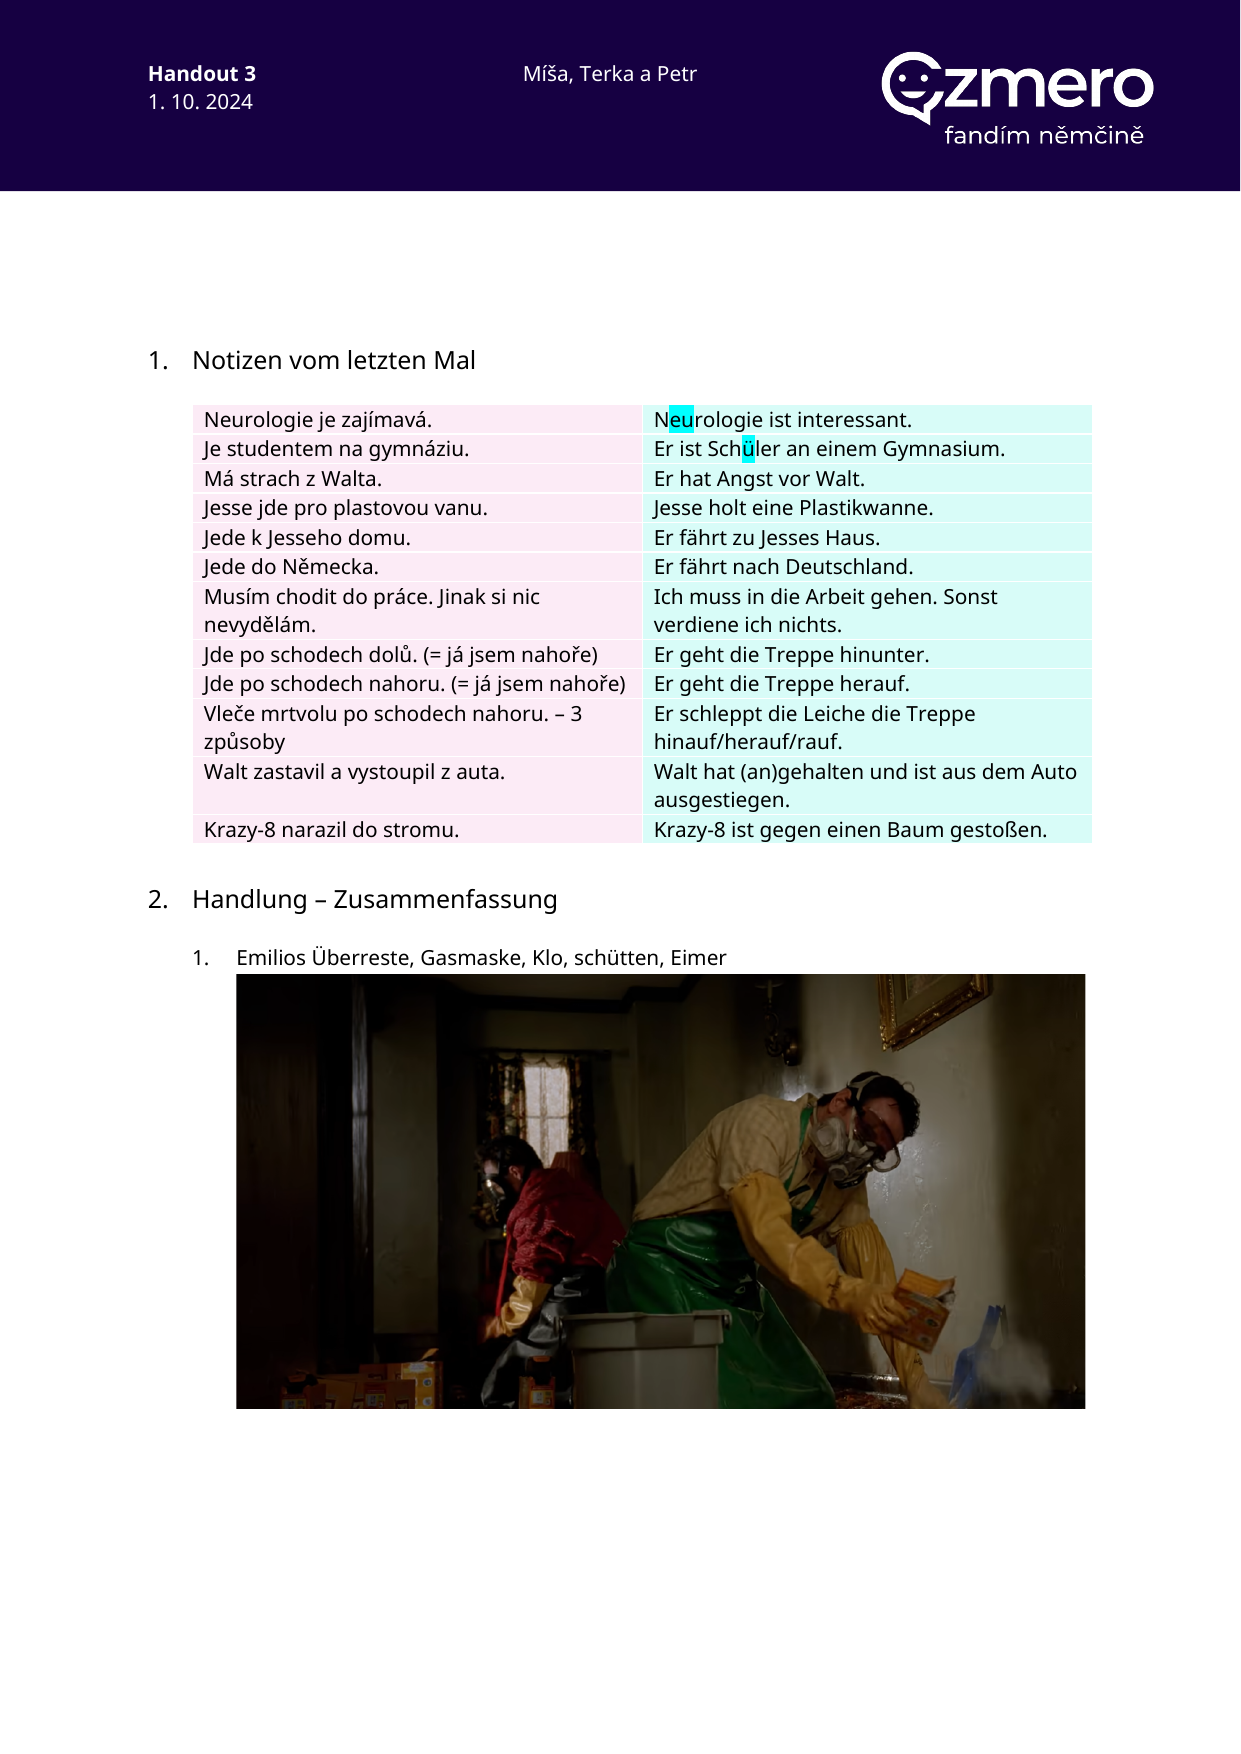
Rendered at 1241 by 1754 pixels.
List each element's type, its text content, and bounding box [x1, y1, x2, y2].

text Notizen vom letzten Mal [148, 342, 1093, 376]
picture [855, 6, 1180, 189]
table_cell Er ist Schüler an einem Gymnasium. [755, 435, 1092, 463]
table_cell Jede k Jesseho domu. [193, 523, 642, 551]
table_cell Má strach z Walta. [193, 464, 642, 492]
table_cell Walt hat (an)gehalten und ist aus dem Auto ausgestiegen. [643, 757, 1092, 814]
table_cell Er geht die Treppe herauf. [643, 669, 1092, 698]
table_cell Er geht die Treppe hinunter. [643, 640, 1092, 668]
table_cell Jede do Německa. [193, 553, 642, 581]
table_cell Er ist Schüler an einem Gymnasium. [643, 435, 742, 463]
picture [236, 974, 1086, 1409]
table_header Neurologie ist interessant. [694, 405, 1092, 433]
text Handlung – Zusammenfassung [148, 882, 1093, 916]
table_cell Jde po schodech nahoru. (= já jsem nahoře) [193, 669, 642, 698]
table_cell Er schleppt die Leiche die Treppe hinauf/herauf/rauf. [643, 699, 1092, 756]
table_cell Krazy-8 narazil do stromu. [193, 815, 642, 843]
table_cell Jesse jde pro plastovou vanu. [193, 494, 642, 522]
table_cell Vleče mrtvolu po schodech nahoru. – 3 způsoby [193, 699, 642, 756]
table_cell Ich muss in die Arbeit gehen. Sonst verdiene ich nichts. [643, 582, 1092, 639]
table_header Neurologie je zajímavá. [193, 405, 642, 433]
table_cell Musím chodit do práce. Jinak si nic nevydělám. [193, 582, 642, 639]
table_cell Er fährt nach Deutschland. [643, 553, 1092, 581]
table_cell Walt zastavil a vystoupil z auta. [193, 757, 642, 814]
table_cell Er fährt zu Jesses Haus. [643, 523, 1092, 551]
table_cell Jesse holt eine Plastikwanne. [643, 494, 1092, 522]
table_cell Er hat Angst vor Walt. [643, 464, 1092, 492]
table_cell Je studentem na gymnáziu. [193, 435, 642, 463]
table_cell Krazy-8 ist gegen einen Baum gestoßen. [643, 815, 1092, 843]
table_cell Jde po schodech dolů. (= já jsem nahoře) [193, 640, 642, 668]
